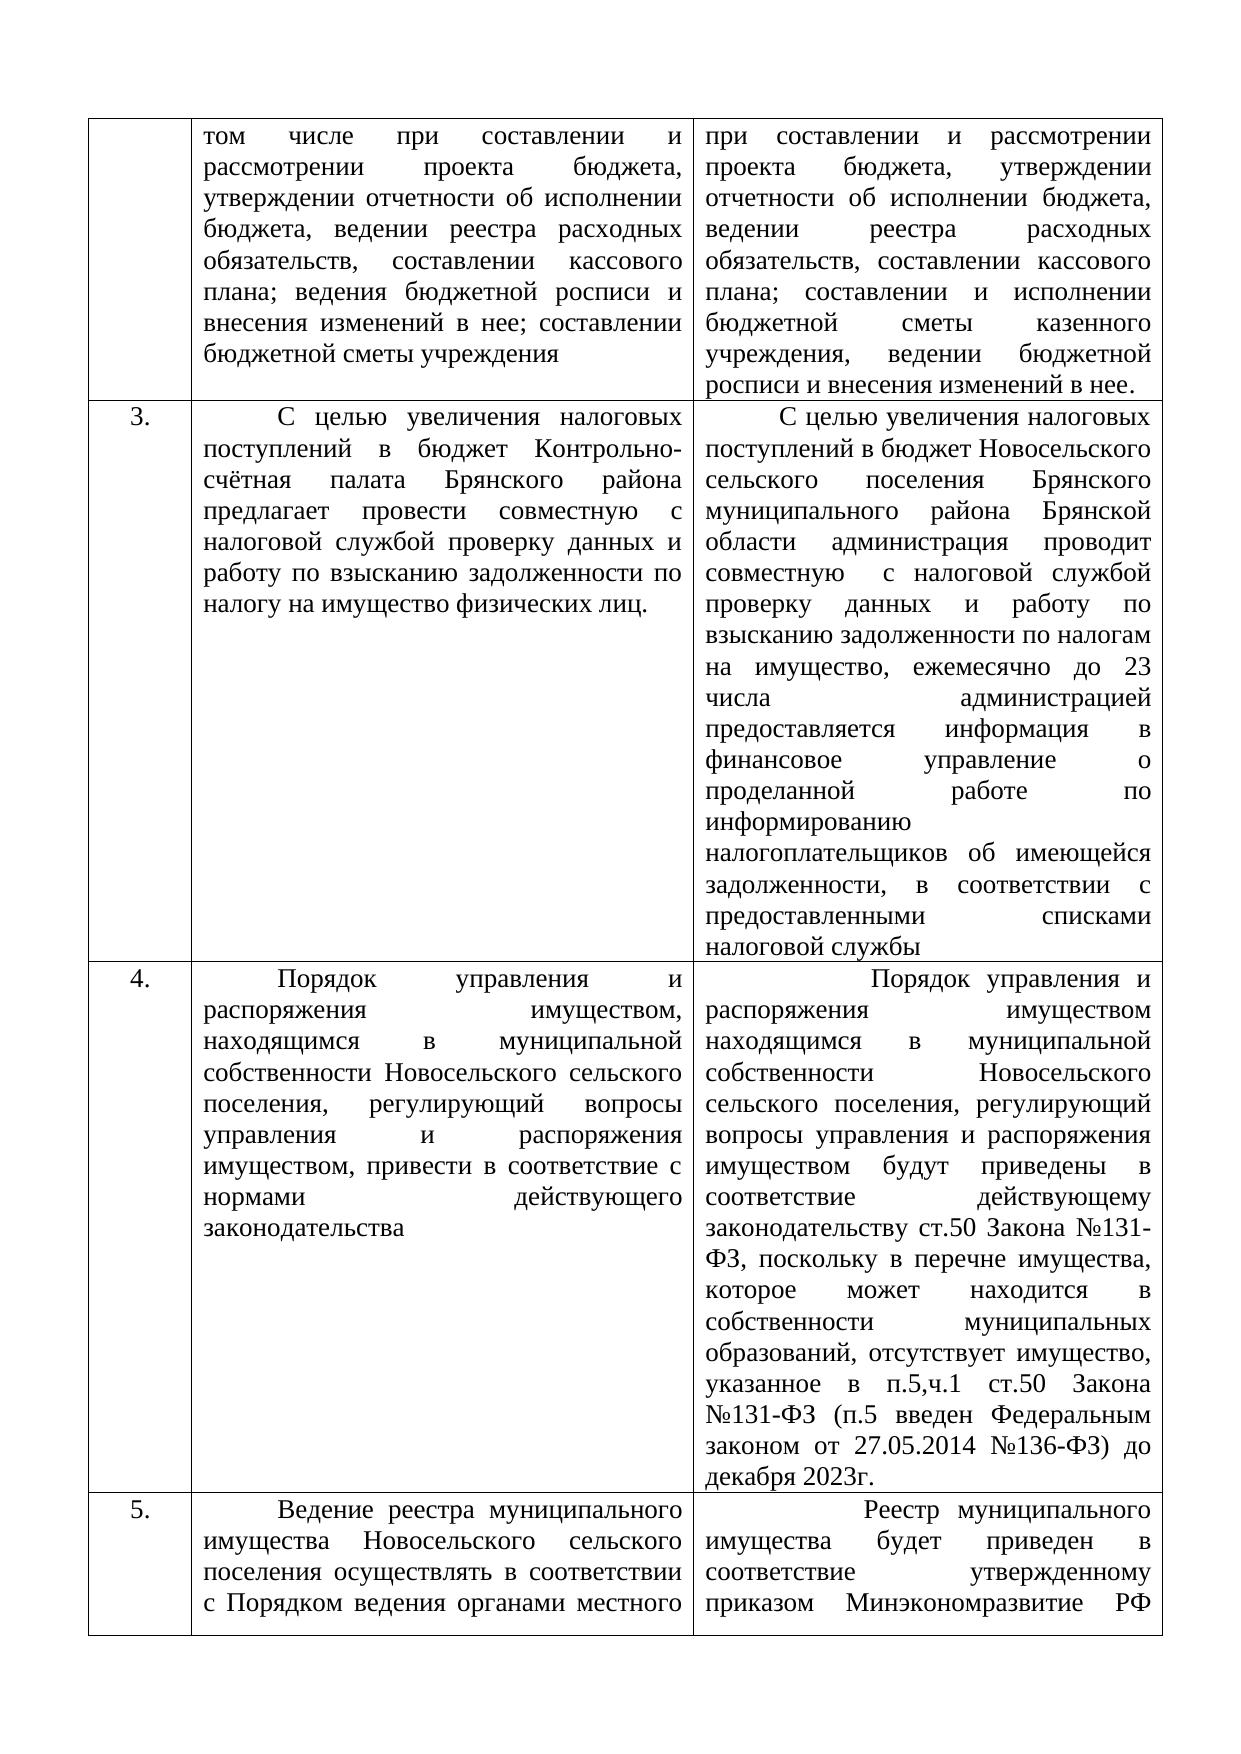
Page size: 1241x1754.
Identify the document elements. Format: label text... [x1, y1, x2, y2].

table_cell С целью увеличения налоговых поступлений в бюджет Новосельского сельского поселения Брянского муниципального района Брянской области администрация проводит совместную с налоговой службой проверку данных и работу по взысканию задолженности по налогам на имущество, ежемесячно до 23 числа администрацией предоставляется информация в финансовое управление о проделанной работе по информированию налогоплательщиков об имеющейся задолженности, в соответствии с предоставленными списками налоговой службы [694, 401, 1162, 961]
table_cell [694, 1493, 1162, 1635]
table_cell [694, 119, 1162, 399]
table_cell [192, 1493, 693, 1635]
table_cell Порядок управления и распоряжения имуществом находящимся в муниципальной собственности Новосельского сельского поселения, регулирующий вопросы управления и распоряжения имуществом будут приведены в соответствие действующему законодательству ст.50 Закона №131-ФЗ, поскольку в перечне имущества, которое может находится в собственности муниципальных образований, отсутствует имущество, указанное в п.5,ч.1 ст.50 Закона №131-ФЗ (п.5 введен Федеральным законом от 27.05.2014 №136-ФЗ) до декабря 2023г. [694, 962, 1162, 1492]
table_cell 5. [89, 1493, 191, 1635]
table_cell С целью увеличения налоговых поступлений в бюджет Контрольно-счётная палата Брянского района предлагает провести совместную с налоговой службой проверку данных и работу по взысканию задолженности по налогу на имущество физических лиц. [192, 401, 693, 961]
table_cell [192, 119, 693, 399]
table_cell 3. [89, 401, 191, 961]
table_cell 2. [89, 119, 191, 399]
table_cell 4. [89, 962, 191, 1492]
table_cell Порядок управления и распоряжения имуществом, находящимся в муниципальной собственности Новосельского сельского поселения, регулирующий вопросы управления и распоряжения имуществом, привести в соответствие с нормами действующего законодательства [192, 962, 693, 1492]
